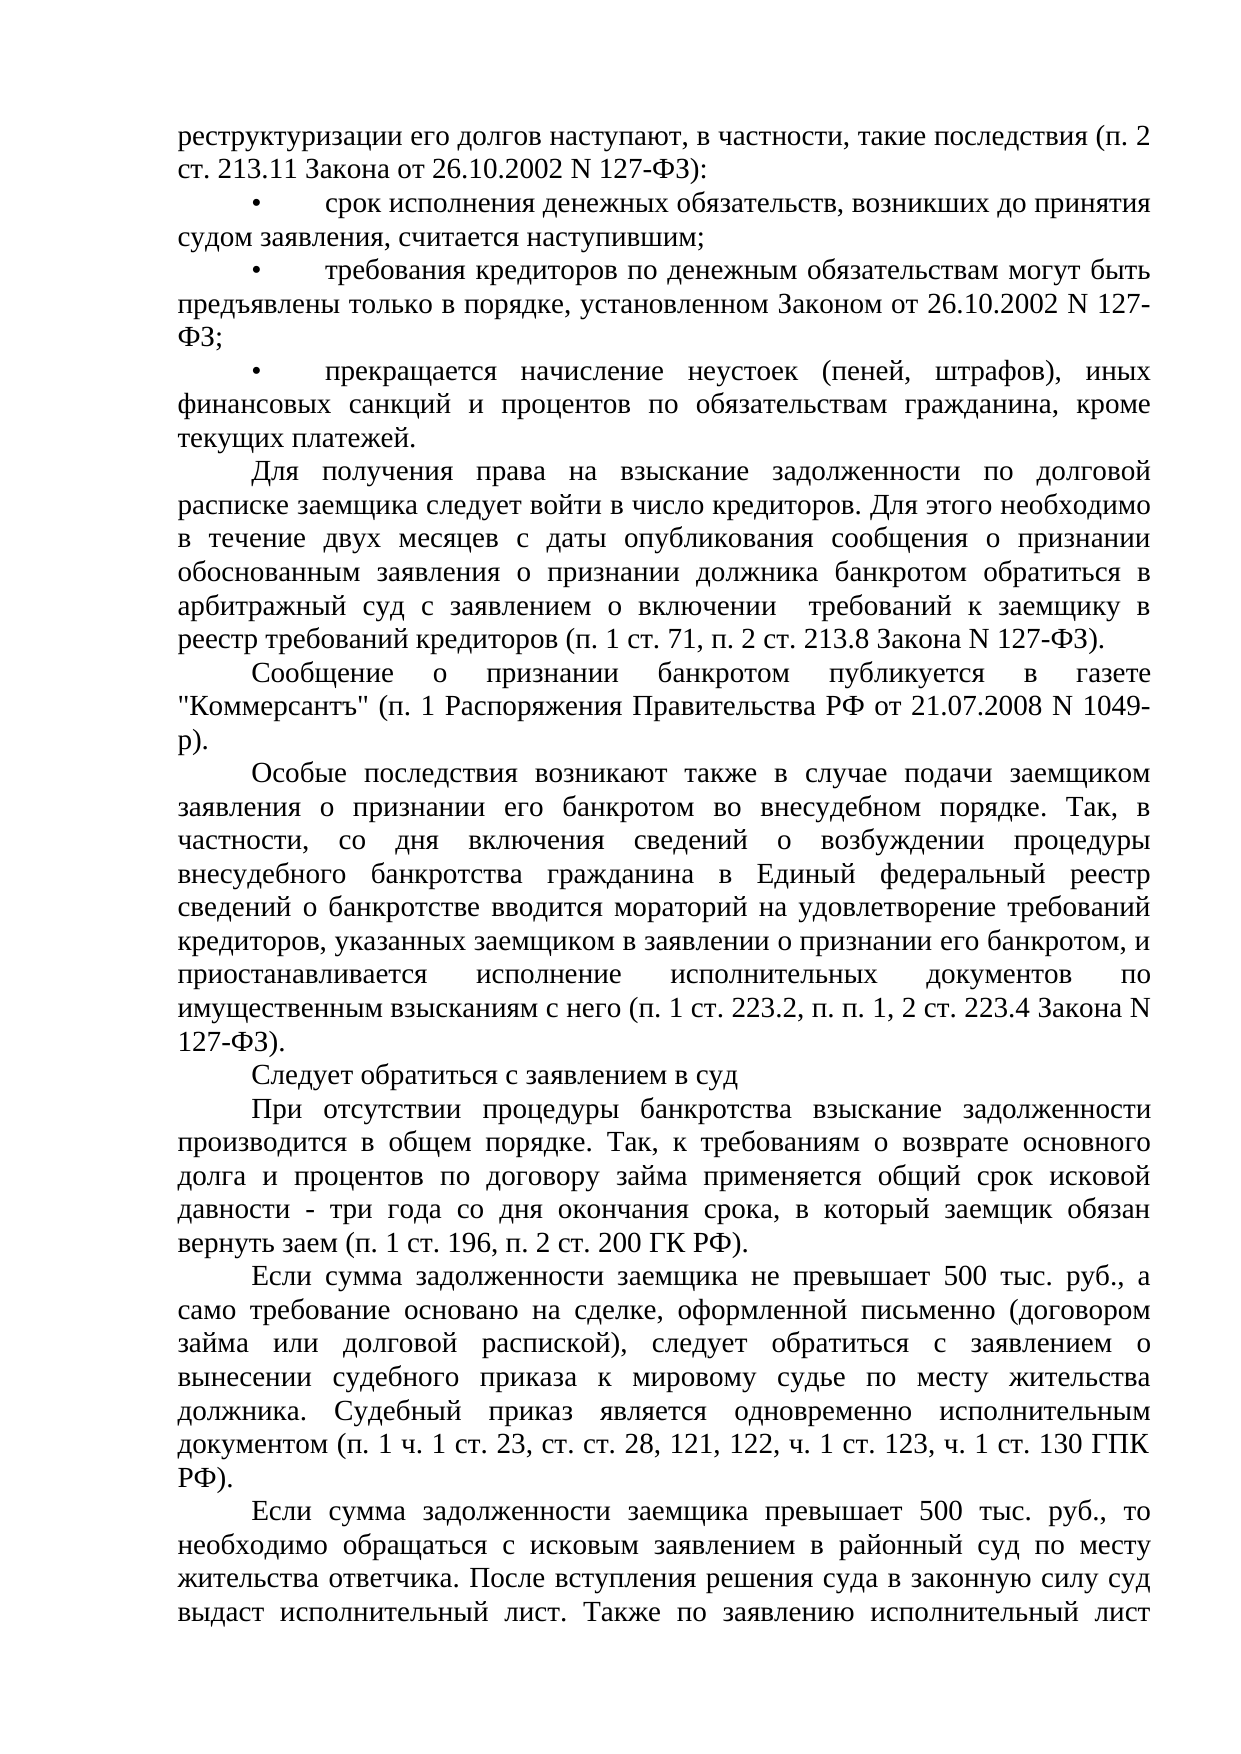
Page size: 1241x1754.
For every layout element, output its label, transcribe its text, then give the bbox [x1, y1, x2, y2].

text • требования кредиторов по денежным обязательствам могут быть предъявлены только в порядке, установленном Законом от 26.10.2002 N 127-ФЗ; [177, 252, 1152, 353]
text Особые последствия возникают также в случае подачи заемщиком заявления о признании его банкротом во внесудебном порядке. Так, в частности, со дня включения сведений о возбуждении процедуры внесудебного банкротства гражданина в Единый федеральный реестр сведений о банкротстве вводится мораторий на удовлетворение требований кредиторов, указанных заемщиком в заявлении о признании его банкротом, и приостанавливается исполнение исполнительных документов по имущественным взысканиям с него (п. 1 ст. 223.2, п. п. 1, 2 ст. 223.4 Закона N 127-ФЗ). [177, 755, 1152, 1057]
text При отсутствии процедуры банкротства взыскание задолженности производится в общем порядке. Так, к требованиям о возврате основного долга и процентов по договору займа применяется общий срок исковой давности - три года со дня окончания срока, в который заемщик обязан вернуть заем (п. 1 ст. 196, п. 2 ст. 200 ГК РФ). [177, 1091, 1152, 1258]
text Сообщение о признании банкротом публикуется в газете "Коммерсантъ" (п. 1 Распоряжения Правительства РФ от 21.07.2008 N 1049-р). [177, 655, 1152, 755]
text Для получения права на взыскание задолженности по долговой расписке заемщика следует войти в число кредиторов. Для этого необходимо в течение двух месяцев с даты опубликования сообщения о признании обоснованным заявления о признании должника банкротом обратиться в арбитражный суд с заявлением о включении требований к заемщику в реестр требований кредиторов (п. 1 ст. 71, п. 2 ст. 213.8 Закона N 127-ФЗ). [177, 453, 1152, 655]
text Если сумма задолженности заемщика не превышает 500 тыс. руб., а само требование основано на сделке, оформленной письменно (договором займа или долговой распиской), следует обратиться с заявлением о вынесении судебного приказа к мировому судье по месту жительства должника. Судебный приказ является одновременно исполнительным документом (п. 1 ч. 1 ст. 23, ст. ст. 28, 121, 122, ч. 1 ст. 123, ч. 1 ст. 130 ГПК РФ). [177, 1258, 1152, 1493]
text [177, 118, 1152, 185]
text • прекращается начисление неустоек (пеней, штрафов), иных финансовых санкций и процентов по обязательствам гражданина, кроме текущих платежей. [177, 353, 1152, 453]
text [177, 1493, 1152, 1627]
text Следует обратиться с заявлением в суд [177, 1057, 1152, 1091]
text • срок исполнения денежных обязательств, возникших до принятия судом заявления, считается наступившим; [177, 185, 1152, 252]
